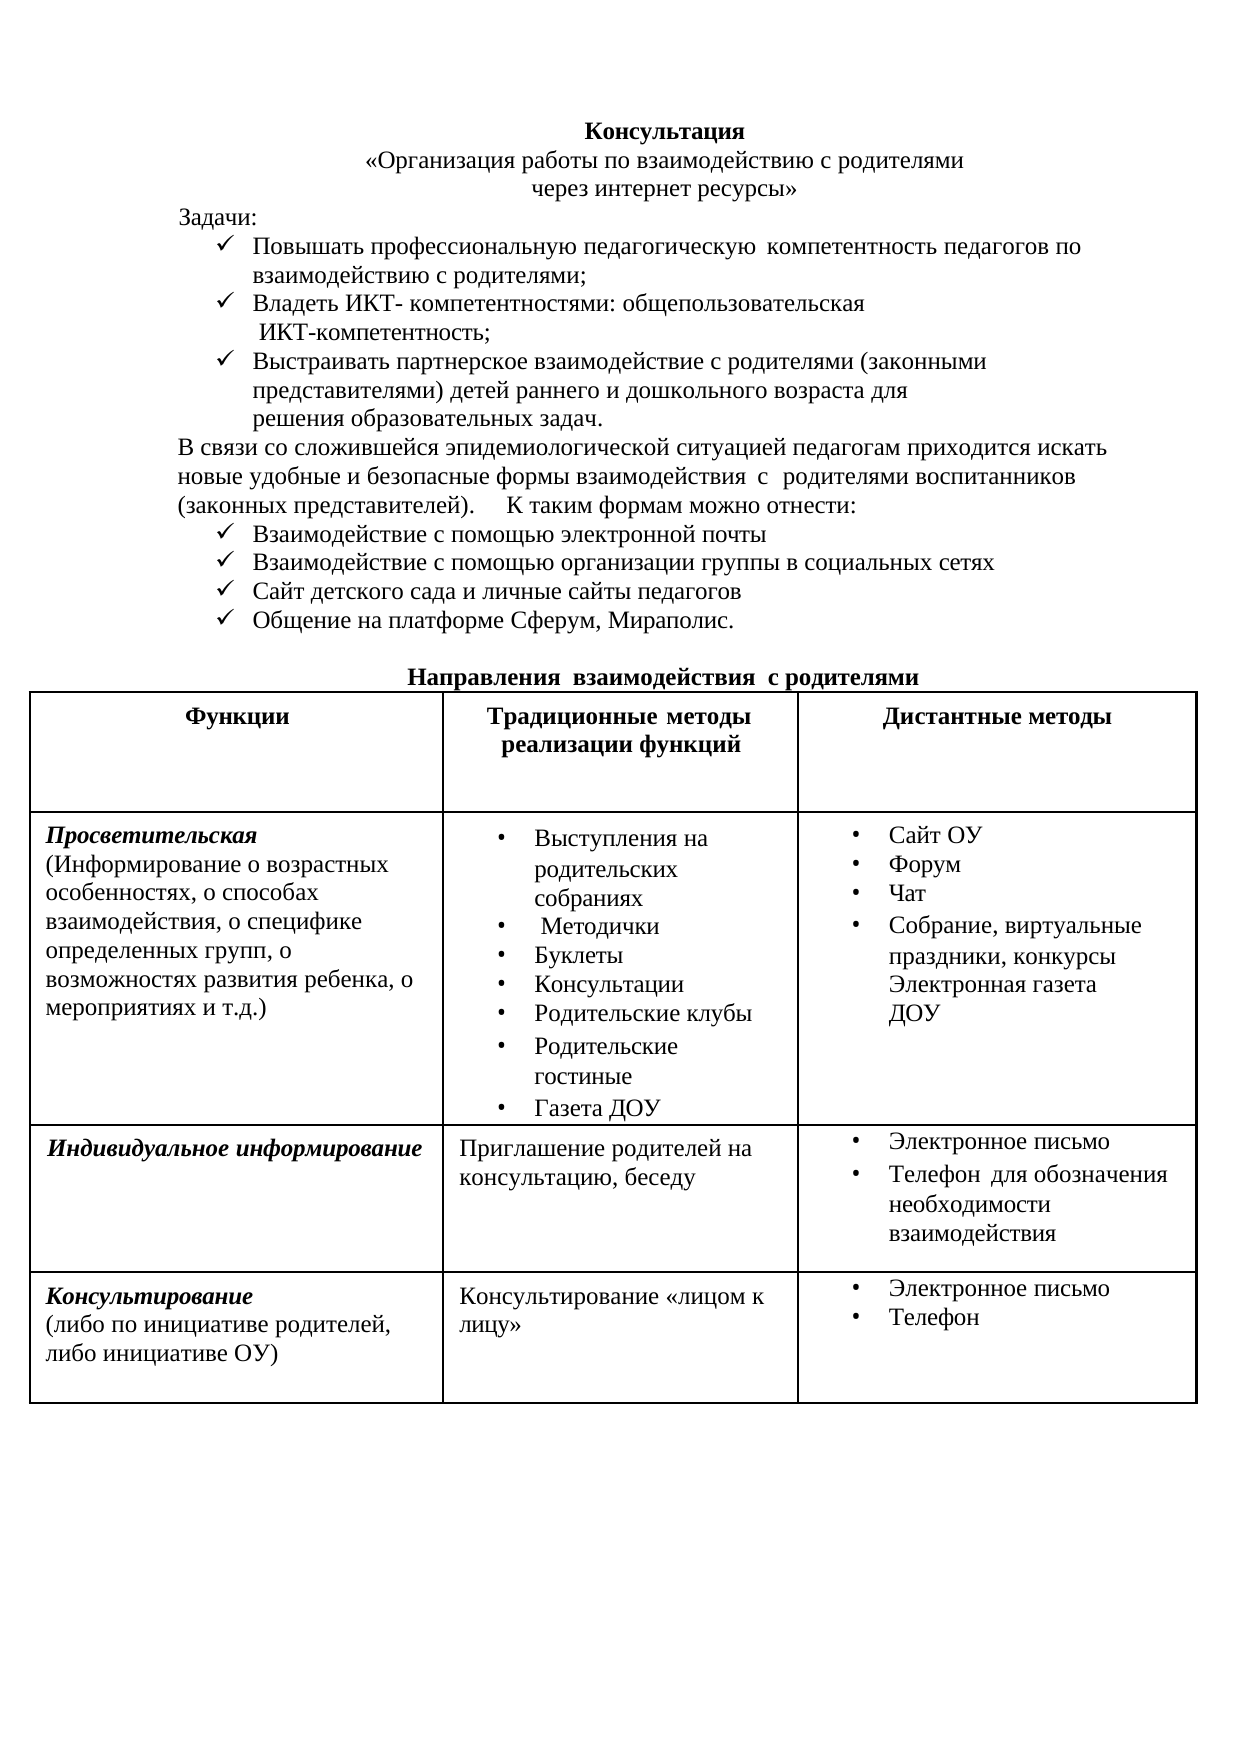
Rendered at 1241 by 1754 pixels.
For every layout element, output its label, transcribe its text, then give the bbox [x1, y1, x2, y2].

list Сайт детского сада и личные сайты педагогов [215, 576, 1211, 605]
table_header Функции [31, 693, 442, 811]
table_cell Индивидуальное информирование [31, 1126, 442, 1271]
text «Организация работы по взаимодействию с родителями через интернет ресурсы» [340, 145, 988, 202]
table_cell Приглашение родителей на консультацию, беседу [444, 1126, 797, 1271]
list Взаимодействие с помощью электронной почты [215, 519, 1211, 547]
subtitle Консультация [341, 116, 988, 145]
table_cell Электронное письмо Телефон [799, 1273, 1195, 1402]
table_cell Просветительская (Информирование о возрастных особенностях, о способах взаимодействия, о специфике определенных групп, о возможностях развития ребенка, о мероприятиях и т.д.) [31, 813, 442, 1124]
table_header Дистантные методы [799, 693, 1195, 811]
table_cell Сайт ОУ Форум Чат Собрание, виртуальные праздники, конкурсы Электронная газета ДОУ [799, 813, 1195, 1124]
list Взаимодействие с помощью организации группы в социальных сетях [215, 547, 1211, 576]
list Владеть ИКТ- компетентностями: общепользовательская ИКТ-компетентность; [215, 288, 865, 346]
list Общение на платформе Сферум, Мираполис. [215, 605, 1211, 634]
table_header Традиционные методы реализации функций [444, 693, 797, 811]
list Повышать профессиональную педагогическую компетентность педагогов по взаимодействию с родителями; [215, 231, 1083, 288]
table_cell Электронное письмо Телефон для обозначения необходимости взаимодействия [799, 1126, 1195, 1271]
table_cell Выступления на родительских собраниях Методички Буклеты Консультации Родительские клубы Родительские гостиные Газета ДОУ [444, 813, 797, 1124]
text Задачи: [15, 202, 257, 231]
table_cell Консультирование (либо по инициативе родителей, либо инициативе ОУ) [31, 1273, 442, 1402]
text Направления взаимодействия с родителями [407, 662, 1211, 691]
list Выстраивать партнерское взаимодействие с родителями (законными представителями) детей раннего и дошкольного возраста для решения образовательных задач. [215, 346, 1006, 432]
table_cell Консультирование «лицом к лицу» [444, 1273, 797, 1402]
text В связи со сложившейся эпидемиологической ситуацией педагогам приходится искать новые удобные и безопасные формы взаимодействия с родителями воспитанников (законных представителей). К таким формам можно отнести: [177, 432, 1107, 518]
